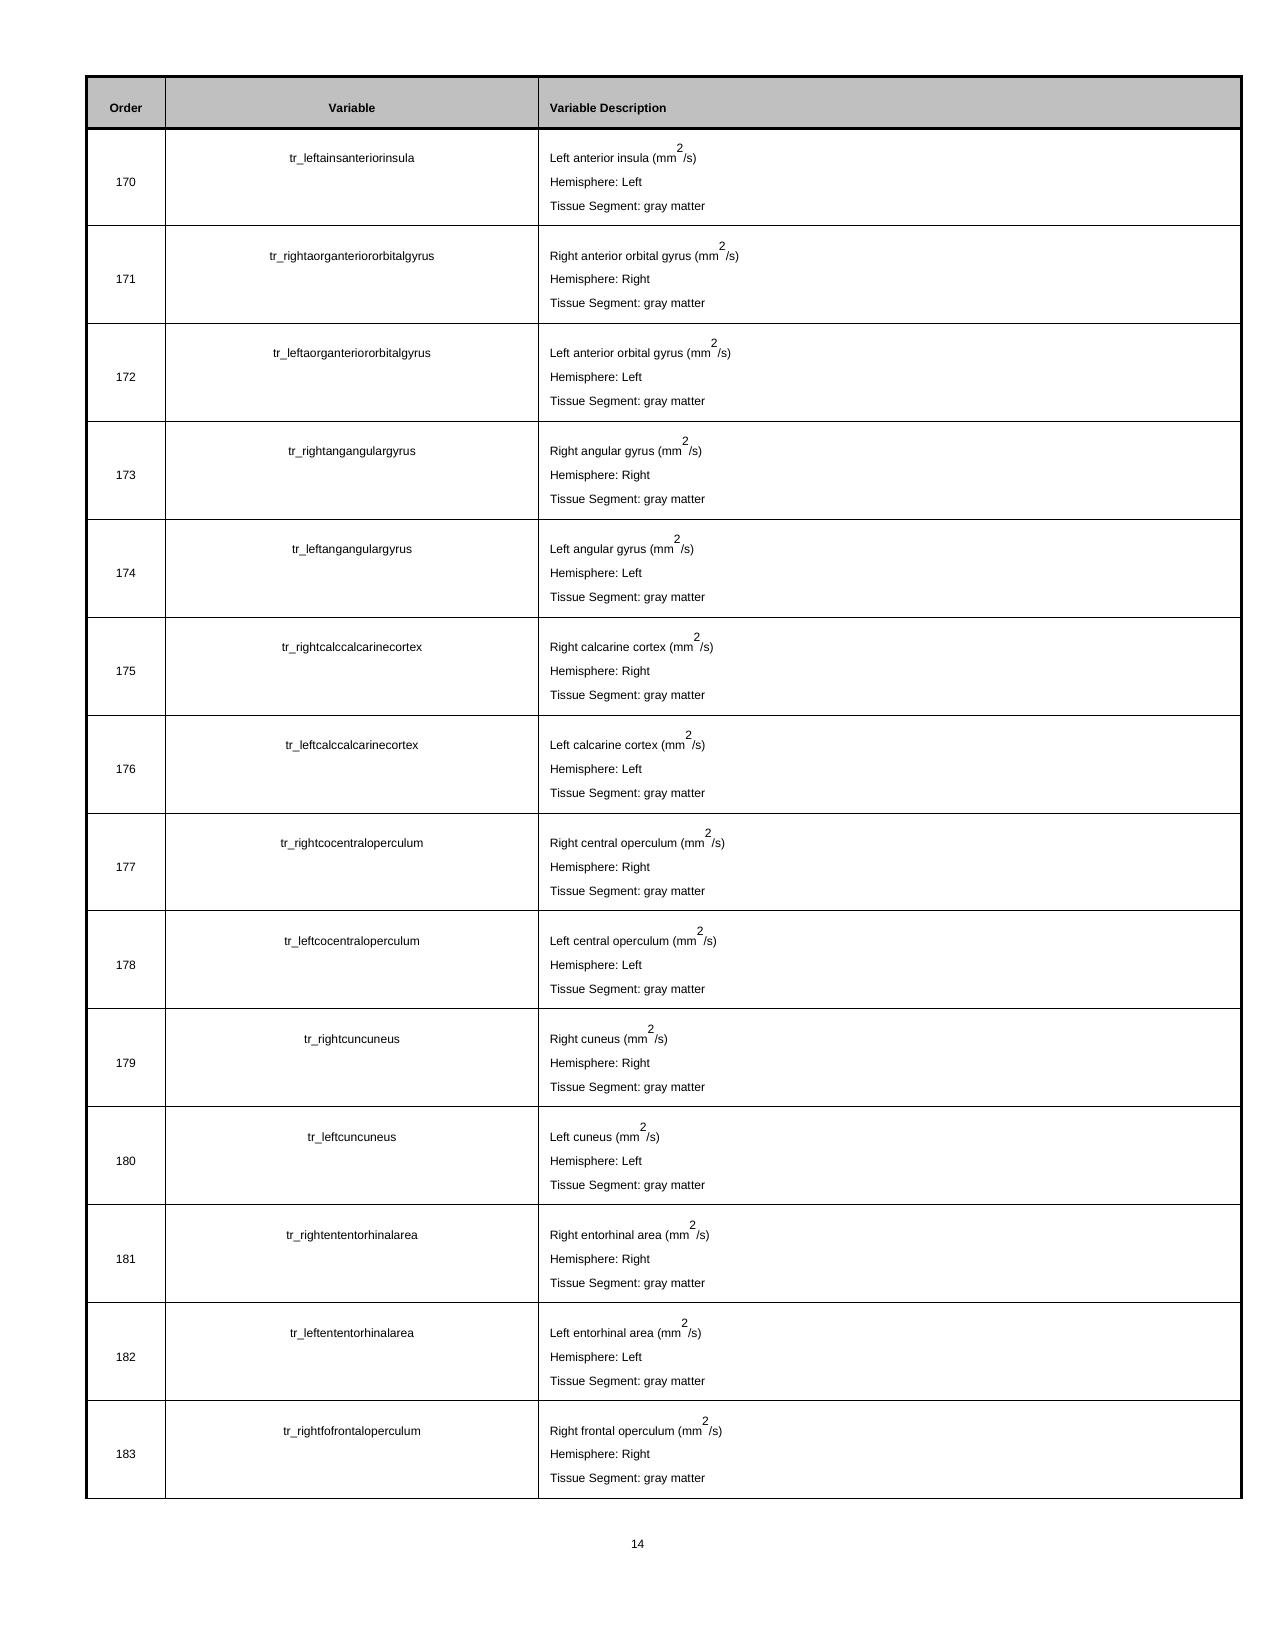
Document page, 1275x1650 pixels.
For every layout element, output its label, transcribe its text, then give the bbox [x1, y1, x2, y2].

table_header Order [88, 78, 165, 127]
table_cell 182 [88, 1303, 165, 1400]
table_cell Right cuneus (mm2/s) Hemisphere: Right Tissue Segment: gray matter [539, 1009, 1240, 1106]
table_cell Left calcarine cortex (mm2/s) Hemisphere: Left Tissue Segment: gray matter [539, 716, 1240, 812]
table_cell tr_rightfofrontaloperculum [166, 1401, 538, 1498]
table_cell Right entorhinal area (mm2/s) Hemisphere: Right Tissue Segment: gray matter [539, 1205, 1240, 1302]
table_cell 174 [88, 520, 165, 617]
table_cell Left cuneus (mm2/s) Hemisphere: Left Tissue Segment: gray matter [539, 1107, 1240, 1204]
table_header Variable [166, 78, 538, 127]
table_cell Left anterior orbital gyrus (mm2/s) Hemisphere: Left Tissue Segment: gray matter [539, 324, 1240, 421]
table_cell 179 [88, 1009, 165, 1106]
table_cell 180 [88, 1107, 165, 1204]
table_cell tr_rightangangulargyrus [166, 422, 538, 519]
table_cell Left anterior insula (mm2/s) Hemisphere: Left Tissue Segment: gray matter [539, 130, 1240, 225]
table_cell tr_leftcocentraloperculum [166, 911, 538, 1008]
table_cell 172 [88, 324, 165, 421]
table_cell Right angular gyrus (mm2/s) Hemisphere: Right Tissue Segment: gray matter [539, 422, 1240, 519]
table_cell tr_leftcuncuneus [166, 1107, 538, 1204]
table_cell Left central operculum (mm2/s) Hemisphere: Left Tissue Segment: gray matter [539, 911, 1240, 1008]
table_cell 176 [88, 716, 165, 812]
table_cell 171 [88, 226, 165, 323]
table_cell 181 [88, 1205, 165, 1302]
table_cell tr_leftaorganteriororbitalgyrus [166, 324, 538, 421]
table_cell 175 [88, 618, 165, 714]
table_cell tr_rightcocentraloperculum [166, 814, 538, 910]
table_cell tr_leftainsanteriorinsula [166, 130, 538, 225]
table_cell Right central operculum (mm2/s) Hemisphere: Right Tissue Segment: gray matter [539, 814, 1240, 910]
table_cell 173 [88, 422, 165, 519]
table_cell tr_rightcuncuneus [166, 1009, 538, 1106]
table_cell Right frontal operculum (mm2/s) Hemisphere: Right Tissue Segment: gray matter [539, 1401, 1240, 1498]
table_cell Left entorhinal area (mm2/s) Hemisphere: Left Tissue Segment: gray matter [539, 1303, 1240, 1400]
table_cell Right anterior orbital gyrus (mm2/s) Hemisphere: Right Tissue Segment: gray matter [539, 226, 1240, 323]
table_cell tr_rightententorhinalarea [166, 1205, 538, 1302]
table_cell tr_leftcalccalcarinecortex [166, 716, 538, 812]
table_cell 178 [88, 911, 165, 1008]
table_header Variable Description [539, 78, 1240, 127]
table_cell tr_rightcalccalcarinecortex [166, 618, 538, 714]
table_cell 177 [88, 814, 165, 910]
table_cell tr_rightaorganteriororbitalgyrus [166, 226, 538, 323]
table_cell tr_leftangangulargyrus [166, 520, 538, 617]
table_cell 183 [88, 1401, 165, 1498]
table_cell 170 [88, 130, 165, 225]
table_cell Right calcarine cortex (mm2/s) Hemisphere: Right Tissue Segment: gray matter [539, 618, 1240, 714]
table_cell Left angular gyrus (mm2/s) Hemisphere: Left Tissue Segment: gray matter [539, 520, 1240, 617]
table_cell tr_leftententorhinalarea [166, 1303, 538, 1400]
